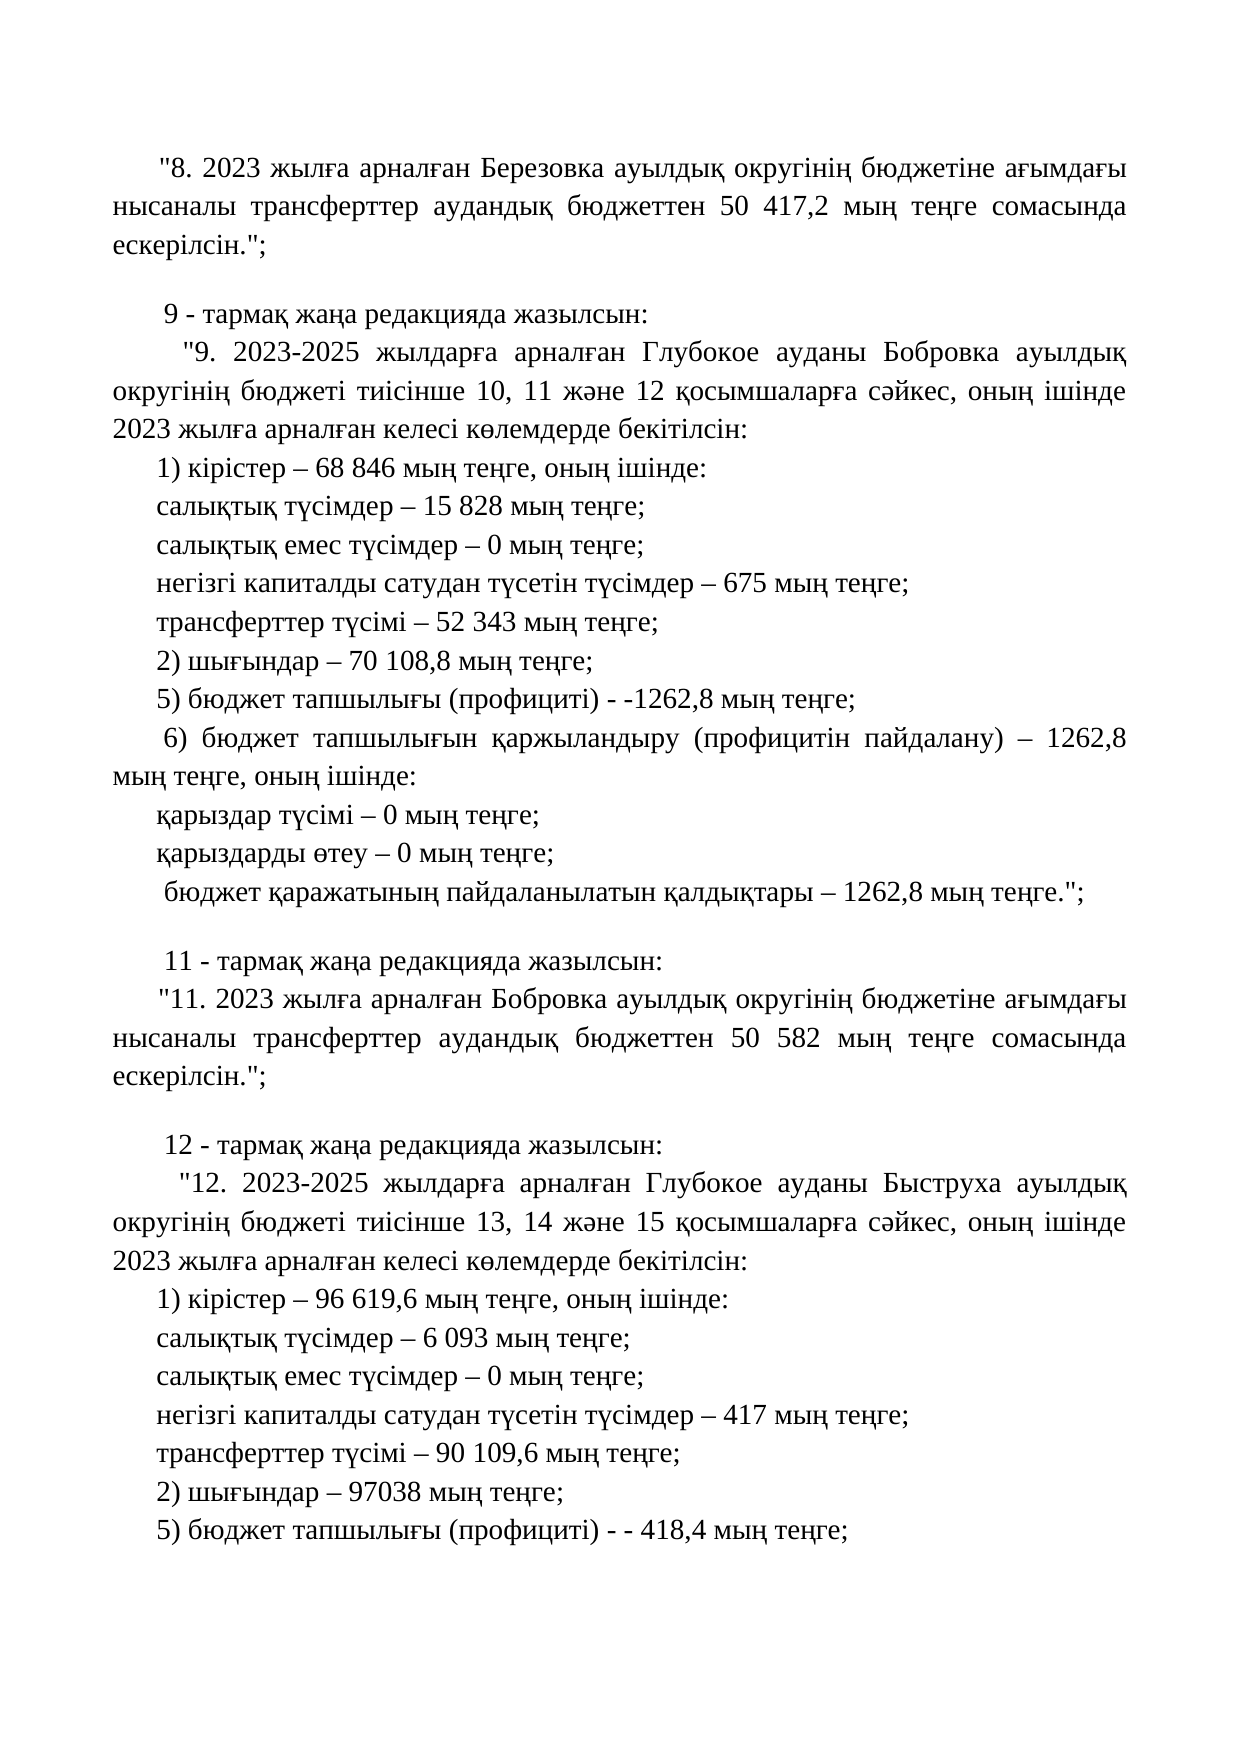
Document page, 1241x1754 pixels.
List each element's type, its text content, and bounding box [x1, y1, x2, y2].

text "9. 2023-2025 жылдарға арналған Глубокое ауданы Бобровка ауылдық округінің бюджеті тиісінше 10, 11 және 12 қосымшаларға сәйкес, оның ішінде 2023 жылға арналған келесі көлемдерде бекітілсін: [112, 334, 1128, 445]
text 12 - тармақ жаңа редакцияда жазылсын: [112, 1127, 1128, 1161]
text 2) шығындар – 70 108,8 мың теңге; [112, 643, 1128, 676]
text 9 - тармақ жаңа редакцияда жазылсын: [112, 296, 1128, 329]
text 1) кірістер – 96 619,6 мың теңге, оның ішінде: [112, 1281, 1128, 1315]
text салықтық түсімдер – 15 828 мың теңге; [112, 488, 1128, 522]
text "11. 2023 жылға арналған Бобровка ауылдық округінің бюджетіне ағымдағы нысаналы трансферттер аудандық бюджеттен 50 582 мың теңге сомасында ескерілсін."; [112, 981, 1128, 1092]
text "8. 2023 жылға арналған Березовка ауылдық округінің бюджетіне ағымдағы нысаналы трансферттер аудандық бюджеттен 50 417,2 мың теңге сомасында ескерілсін."; [112, 150, 1128, 261]
text 5) бюджет тапшылығы (профициті) - - 418,4 мың теңге; [112, 1512, 1128, 1546]
text негізгі капиталды сатудан түсетін түсімдер – 417 мың теңге; [112, 1397, 1128, 1430]
text салықтық емес түсімдер – 0 мың теңге; [112, 527, 1128, 561]
text трансферттер түсімі – 90 109,6 мың теңге; [112, 1435, 1128, 1469]
text 6) бюджет тапшылығын қаржыландыру (профицитін пайдалану) – 1262,8 мың теңге, оның ішінде: [112, 720, 1128, 792]
text "12. 2023-2025 жылдарға арналған Глубокое ауданы Быструха ауылдық округінің бюджеті тиісінше 13, 14 және 15 қосымшаларға сәйкес, оның ішінде 2023 жылға арналған келесі көлемдерде бекітілсін: [112, 1166, 1128, 1276]
text бюджет қаражатының пайдаланылатын қалдықтары – 1262,8 мың теңге."; [112, 874, 1128, 907]
text қарыздарды өтеу – 0 мың теңге; [112, 835, 1128, 869]
text негізгі капиталды сатудан түсетін түсімдер – 675 мың теңге; [112, 566, 1128, 599]
text салықтық емес түсімдер – 0 мың теңге; [112, 1358, 1128, 1392]
text 5) бюджет тапшылығы (профициті) - -1262,8 мың теңге; [112, 681, 1128, 715]
text трансферттер түсімі – 52 343 мың теңге; [112, 604, 1128, 638]
text салықтық түсімдер – 6 093 мың теңге; [112, 1320, 1128, 1353]
text 1) кірістер – 68 846 мың теңге, оның ішінде: [112, 450, 1128, 483]
text 2) шығындар – 97038 мың теңге; [112, 1474, 1128, 1507]
text 11 - тармақ жаңа редакцияда жазылсын: [112, 943, 1128, 976]
text қарыздар түсімі – 0 мың теңге; [112, 797, 1128, 830]
